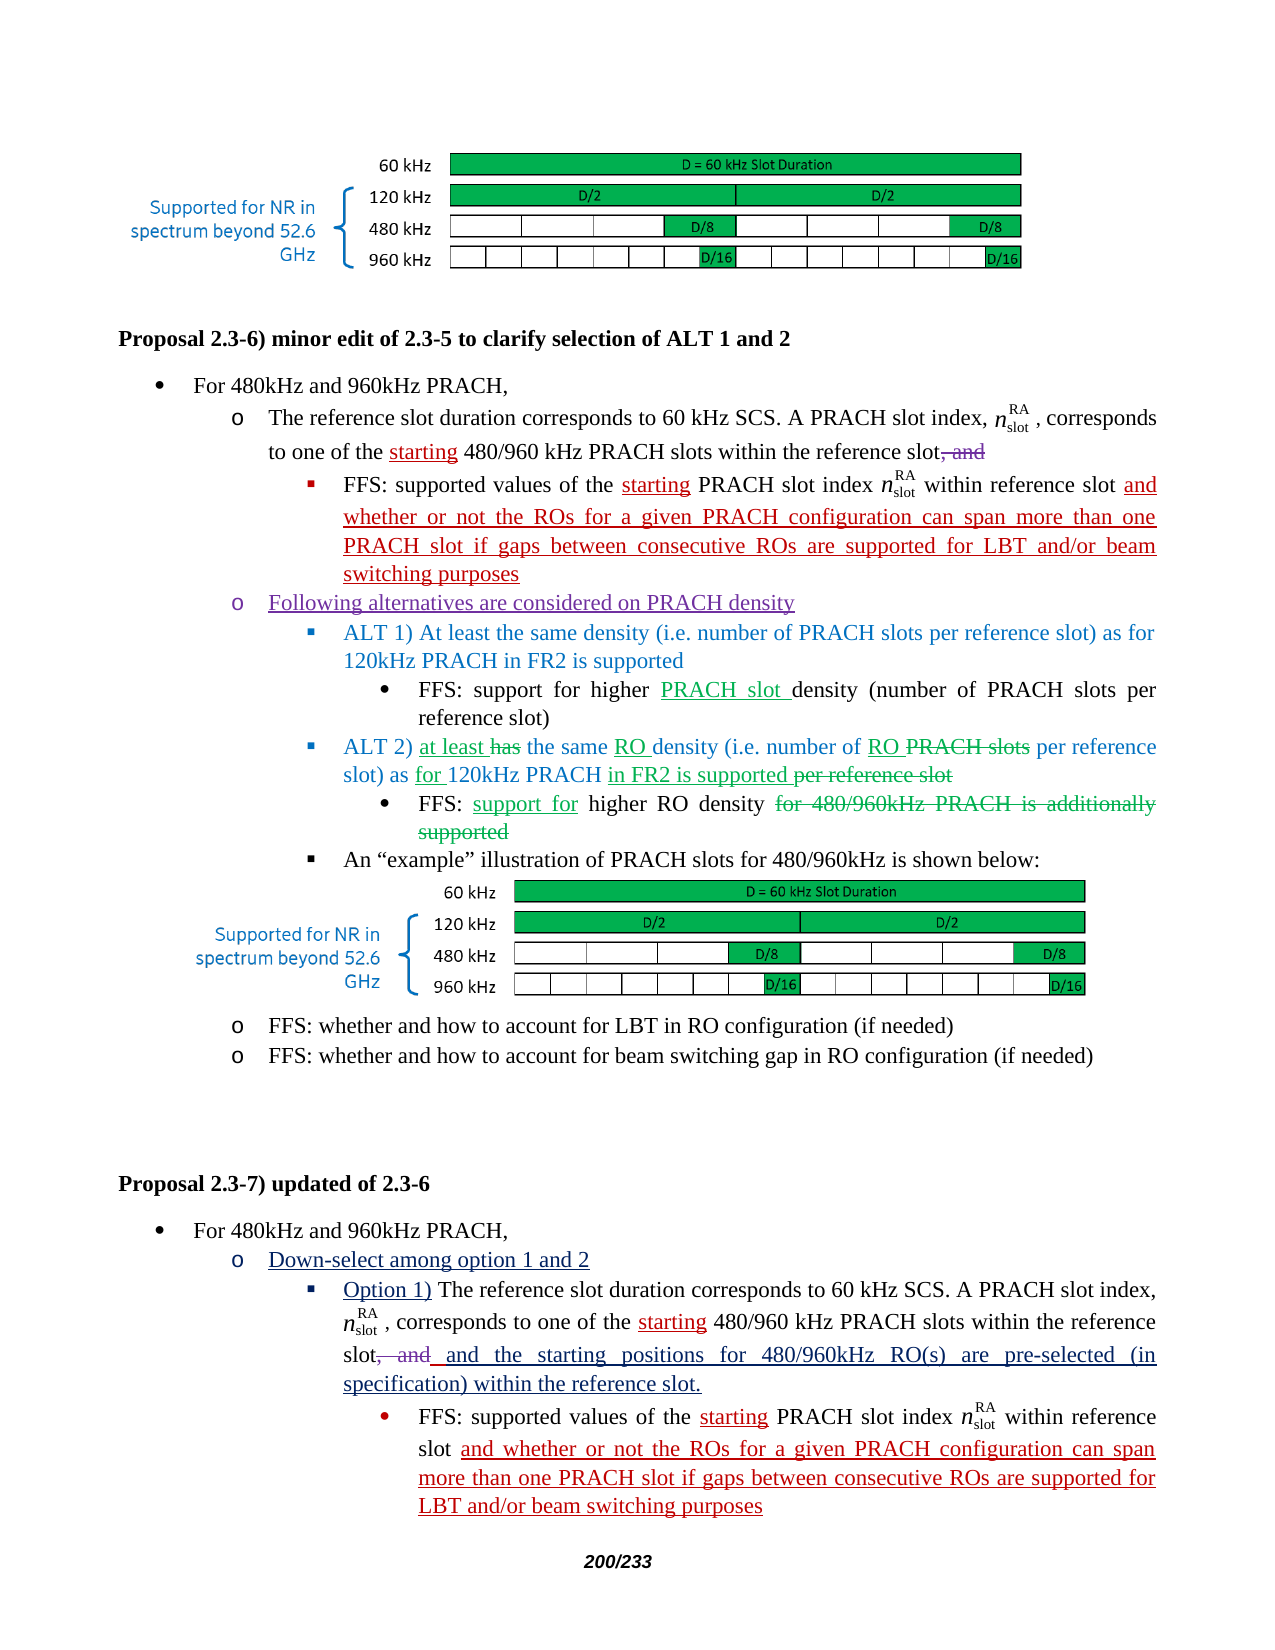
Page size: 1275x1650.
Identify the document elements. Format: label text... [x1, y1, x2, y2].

list ALT 1) At least the same density (i.e. number of PRACH slots per reference slot) as for 120kHz PRACH in FR2 is supported [306, 619, 1157, 674]
list Down-select among option 1 and 2 [231, 1246, 1157, 1274]
list An “example” illustration of PRACH slots for 480/960kHz is shown below: [306, 847, 1157, 873]
subtitle Proposal 2.3-6) minor edit of 2.3-5 to clarify selection of ALT 1 and 2 [118, 325, 1157, 352]
list For 480kHz and 960kHz PRACH, [156, 372, 1157, 399]
list The reference slot duration corresponds to 60 kHz SCS. A PRACH slot index, , corresponds to one of the starting 480/960 kHz PRACH slots within the reference slot, and [231, 401, 1157, 464]
list FFS: whether and how to account for LBT in RO configuration (if needed) [231, 1012, 1157, 1040]
list ALT 2) at least has the same RO density (i.e. number of RO PRACH slots per reference slot) as for 120kHz PRACH in FR2 is supported per reference slot [306, 733, 1157, 788]
list FFS: whether and how to account for beam switching gap in RO configuration (if needed) [231, 1042, 1157, 1070]
list FFS: support for higher RO density for 480/960kHz PRACH is additionally supported [381, 790, 1157, 844]
list For 480kHz and 960kHz PRACH, [156, 1217, 1157, 1244]
picture [118, 147, 1028, 283]
list FFS: support for higher PRACH slot density (number of PRACH slots per reference slot) [381, 676, 1157, 731]
list Following alternatives are considered on PRACH density [231, 589, 1157, 617]
list Option 1) The reference slot duration corresponds to 60 kHz SCS. A PRACH slot index, , corresponds to one of the starting 480/960 kHz PRACH slots within the reference slot, and and the starting positions for 480/960kHz RO(s) are pre-selected (in specification) within the reference slot. [306, 1276, 1157, 1396]
subtitle Proposal 2.3-7) updated of 2.3-6 [118, 1170, 1157, 1197]
picture [183, 875, 1092, 1010]
